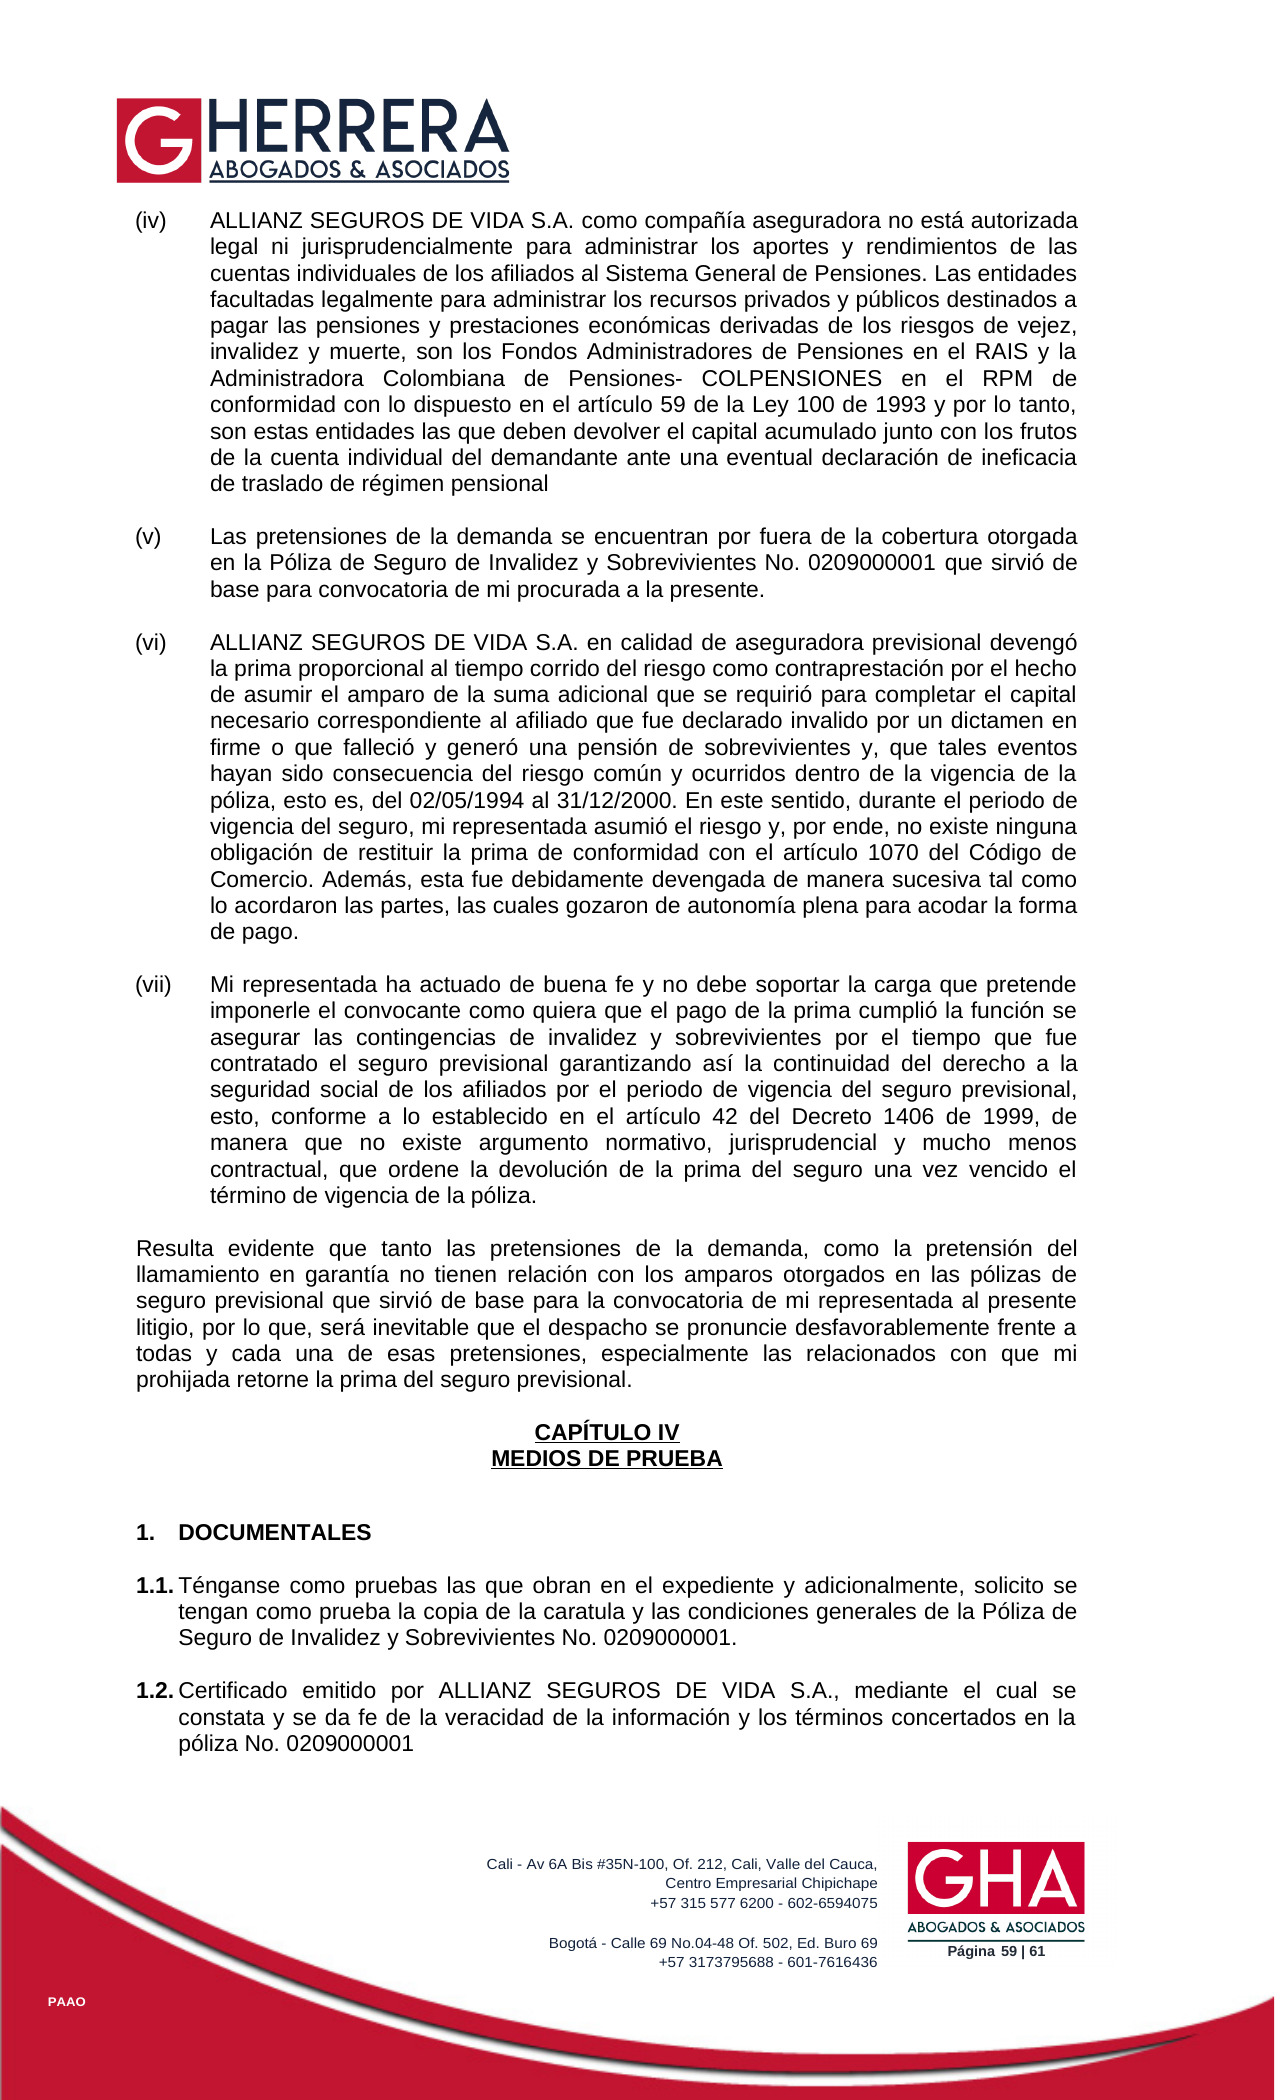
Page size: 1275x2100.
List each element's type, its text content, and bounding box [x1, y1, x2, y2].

list DOCUMENTALES [136, 1519, 1078, 1545]
list Certificado emitido por ALLIANZ SEGUROS DE VIDA S.A., mediante el cual se constata y se da fe de la veracidad de la información y los términos concertados en la póliza No. 0209000001 [136, 1677, 1078, 1756]
list Mi representada ha actuado de buena fe y no debe soportar la carga que pretende imponerle el convocante como quiera que el pago de la prima cumplió la función se asegurar las contingencias de invalidez y sobrevivientes por el tiempo que fue contratado el seguro previsional garantizando así la continuidad del derecho a la seguridad social de los afiliados por el periodo de vigencia del seguro previsional, esto, conforme a lo establecido en el artículo 42 del Decreto 1406 de 1999, de manera que no existe argumento normativo, jurisprudencial y mucho menos contractual, que ordene la devolución de la prima del seguro una vez vencido el término de vigencia de la póliza. [135, 971, 1078, 1208]
text CAPÍTULO IV [136, 1419, 1078, 1445]
picture [96, 75, 529, 206]
text MEDIOS DE PRUEBA [136, 1445, 1078, 1472]
list Ténganse como pruebas las que obran en el expediente y adicionalmente, solicito se tengan como prueba la copia de la caratula y las condiciones generales de la Póliza de Seguro de Invalidez y Sobrevivientes No. 0209000001. [136, 1572, 1078, 1651]
list ALLIANZ SEGUROS DE VIDA S.A. como compañía aseguradora no está autorizada legal ni jurisprudencialmente para administrar los aportes y rendimientos de las cuentas individuales de los afiliados al Sistema General de Pensiones. Las entidades facultadas legalmente para administrar los recursos privados y públicos destinados a pagar las pensiones y prestaciones económicas derivadas de los riesgos de vejez, invalidez y muerte, son los Fondos Administradores de Pensiones en el RAIS y la Administradora Colombiana de Pensiones- COLPENSIONES en el RPM de conformidad con lo dispuesto en el artículo 59 de la Ley 100 de 1993 y por lo tanto, son estas entidades las que deben devolver el capital acumulado junto con los frutos de la cuenta individual del demandante ante una eventual declaración de ineficacia de traslado de régimen pensional [135, 207, 1078, 497]
picture [0, 1793, 1275, 2100]
list ALLIANZ SEGUROS DE VIDA S.A. en calidad de aseguradora previsional devengó la prima proporcional al tiempo corrido del riesgo como contraprestación por el hecho de asumir el amparo de la suma adicional que se requirió para completar el capital necesario correspondiente al afiliado que fue declarado invalido por un dictamen en firme o que falleció y generó una pensión de sobrevivientes y, que tales eventos hayan sido consecuencia del riesgo común y ocurridos dentro de la vigencia de la póliza, esto es, del 02/05/1994 al 31/12/2000. En este sentido, durante el periodo de vigencia del seguro, mi representada asumió el riesgo y, por ende, no existe ninguna obligación de restituir la prima de conformidad con el artículo 1070 del Código de Comercio. Además, esta fue debidamente devengada de manera sucesiva tal como lo acordaron las partes, las cuales gozaron de autonomía plena para acodar la forma de pago. [135, 628, 1078, 945]
list Las pretensiones de la demanda se encuentran por fuera de la cobertura otorgada en la Póliza de Seguro de Invalidez y Sobrevivientes No. 0209000001 que sirvió de base para convocatoria de mi procurada a la presente. [135, 523, 1078, 602]
text Resulta evidente que tanto las pretensiones de la demanda, como la pretensión del llamamiento en garantía no tienen relación con los amparos otorgados en las pólizas de seguro previsional que sirvió de base para la convocatoria de mi representada al presente litigio, por lo que, será inevitable que el despacho se pronuncie desfavorablemente frente a todas y cada una de esas pretensiones, especialmente las relacionados con que mi prohijada retorne la prima del seguro previsional. [136, 1234, 1078, 1393]
